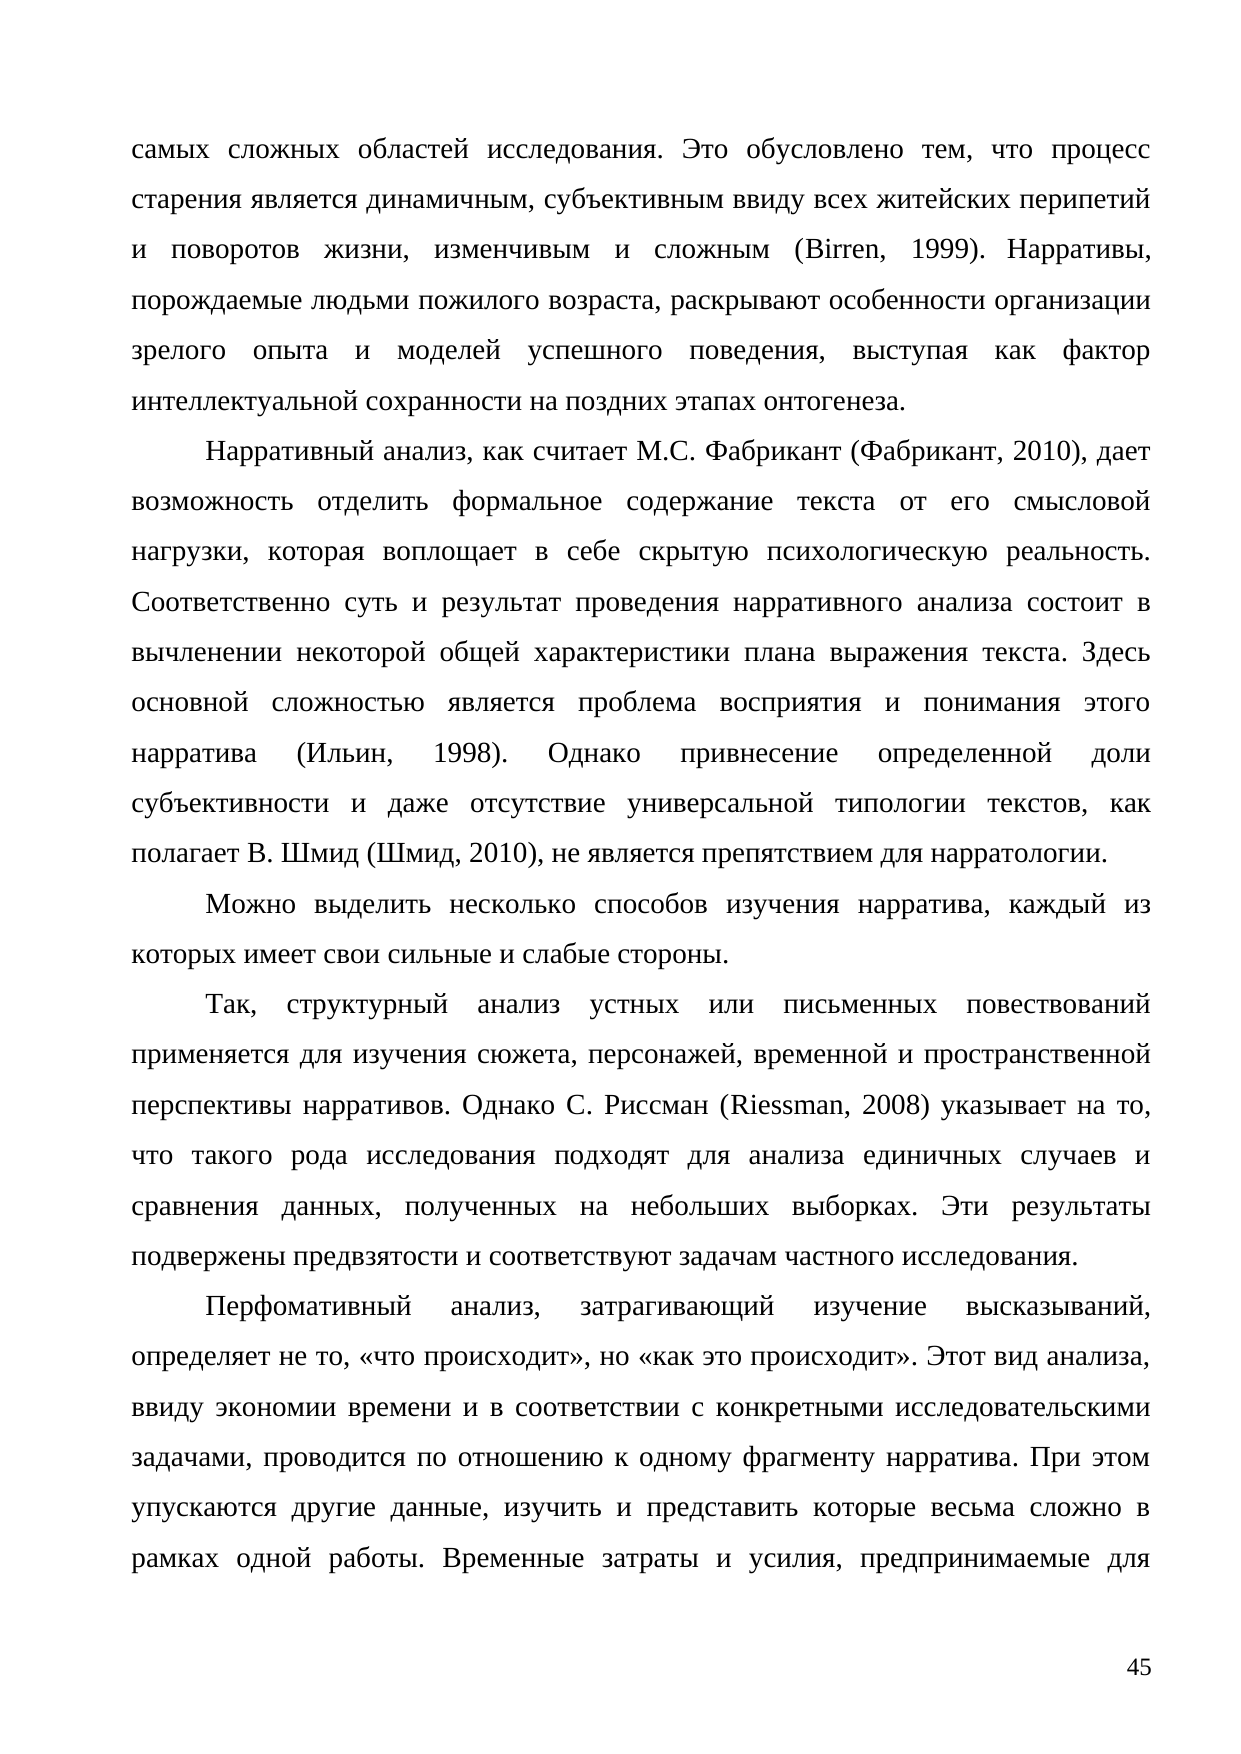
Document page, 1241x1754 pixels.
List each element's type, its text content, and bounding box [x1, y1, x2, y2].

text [131, 131, 1152, 416]
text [131, 1288, 1152, 1573]
text Так, структурный анализ устных или письменных повествований применяется для изучения сюжета, персонажей, временной и пространственной перспективы нарративов. Однако С. Риссман (Riessman, 2008) указывает на то, что такого рода исследования подходят для анализа единичных случаев и сравнения данных, полученных на небольших выборках. Эти результаты подвержены предвзятости и соответствуют задачам частного исследования. [131, 986, 1152, 1271]
text Можно выделить несколько способов изучения нарратива, каждый из которых имеет свои сильные и слабые стороны. [131, 886, 1152, 969]
text Нарративный анализ, как считает М.С. Фабрикант (Фабрикант, 2010), дает возможность отделить формальное содержание текста от его смысловой нагрузки, которая воплощает в себе скрытую психологическую реальность. Соответственно суть и результат проведения нарративного анализа состоит в вычленении некоторой общей характеристики плана выражения текста. Здесь основной сложностью является проблема восприятия и понимания этого нарратива (Ильин, 1998). Однако привнесение определенной доли субъективности и даже отсутствие универсальной типологии текстов, как полагает В. Шмид (Шмид, 2010), не является препятствием для нарратологии. [131, 433, 1152, 869]
